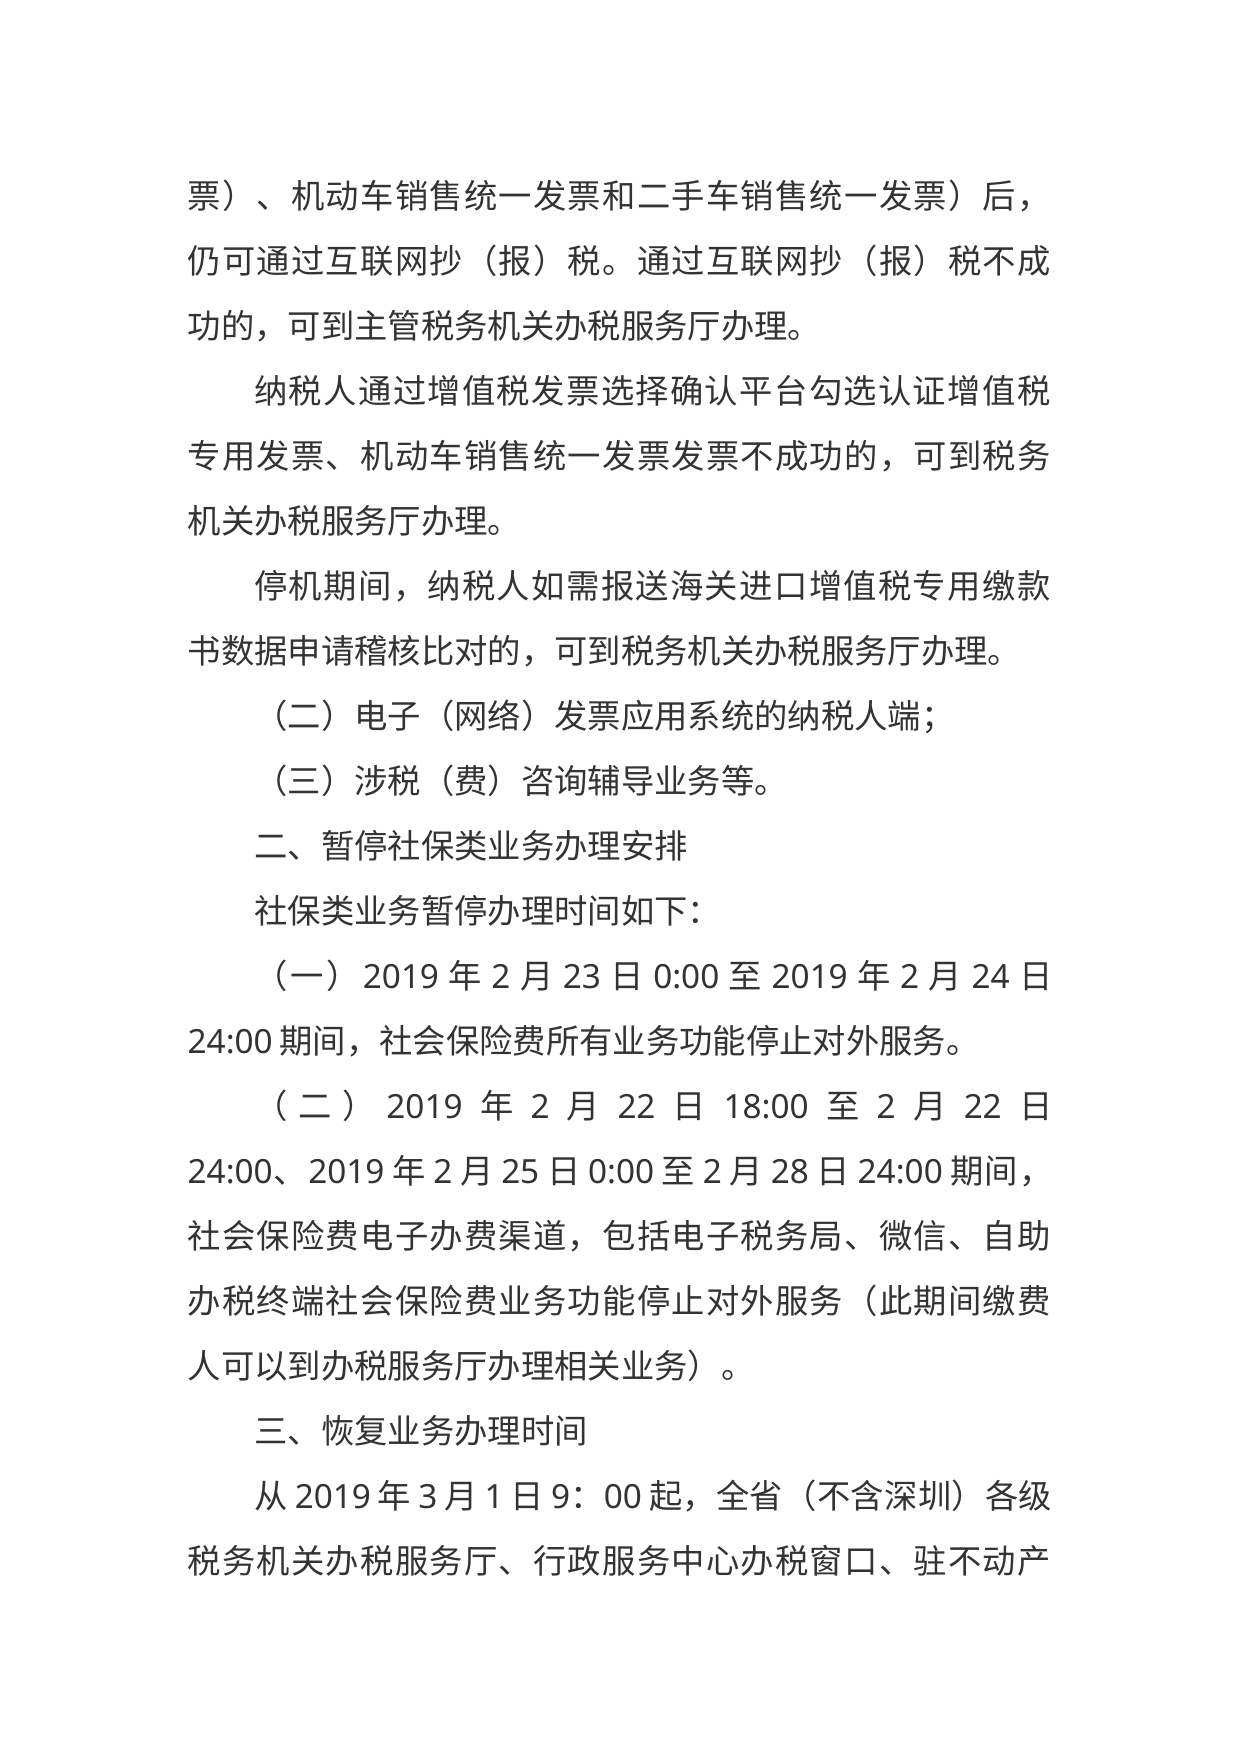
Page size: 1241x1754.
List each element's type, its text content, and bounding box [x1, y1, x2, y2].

list （二）电子（网络）发票应用系统的纳税人端； [187, 682, 1053, 747]
list 停机期间，纳税人如需报送海关进口增值税专用缴款书数据申请稽核比对的，可到税务机关办税服务厅办理。 [187, 552, 1053, 682]
list （二）2019年2月22日18:00至2月22日24:00、2019年2月25日0:00至2月28日24:00期间，社会保险费电子办费渠道，包括电子税务局、微信、自助办税终端社会保险费业务功能停止对外服务（此期间缴费人可以到办税服务厅办理相关业务）。 [187, 1072, 1053, 1397]
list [187, 162, 1053, 357]
list 二、暂停社保类业务办理安排 [187, 812, 1053, 877]
list 三、恢复业务办理时间 [187, 1397, 1053, 1462]
list （三）涉税（费）咨询辅导业务等。 [187, 747, 1053, 812]
list 纳税人通过增值税发票选择确认平台勾选认证增值税专用发票、机动车销售统一发票发票不成功的，可到税务机关办税服务厅办理。 [187, 357, 1053, 552]
list 社保类业务暂停办理时间如下： [187, 877, 1053, 942]
list （一）2019年2月23日0:00至2019年2月24日24:00期间，社会保险费所有业务功能停止对外服务。 [187, 942, 1053, 1072]
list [187, 1462, 1053, 1592]
